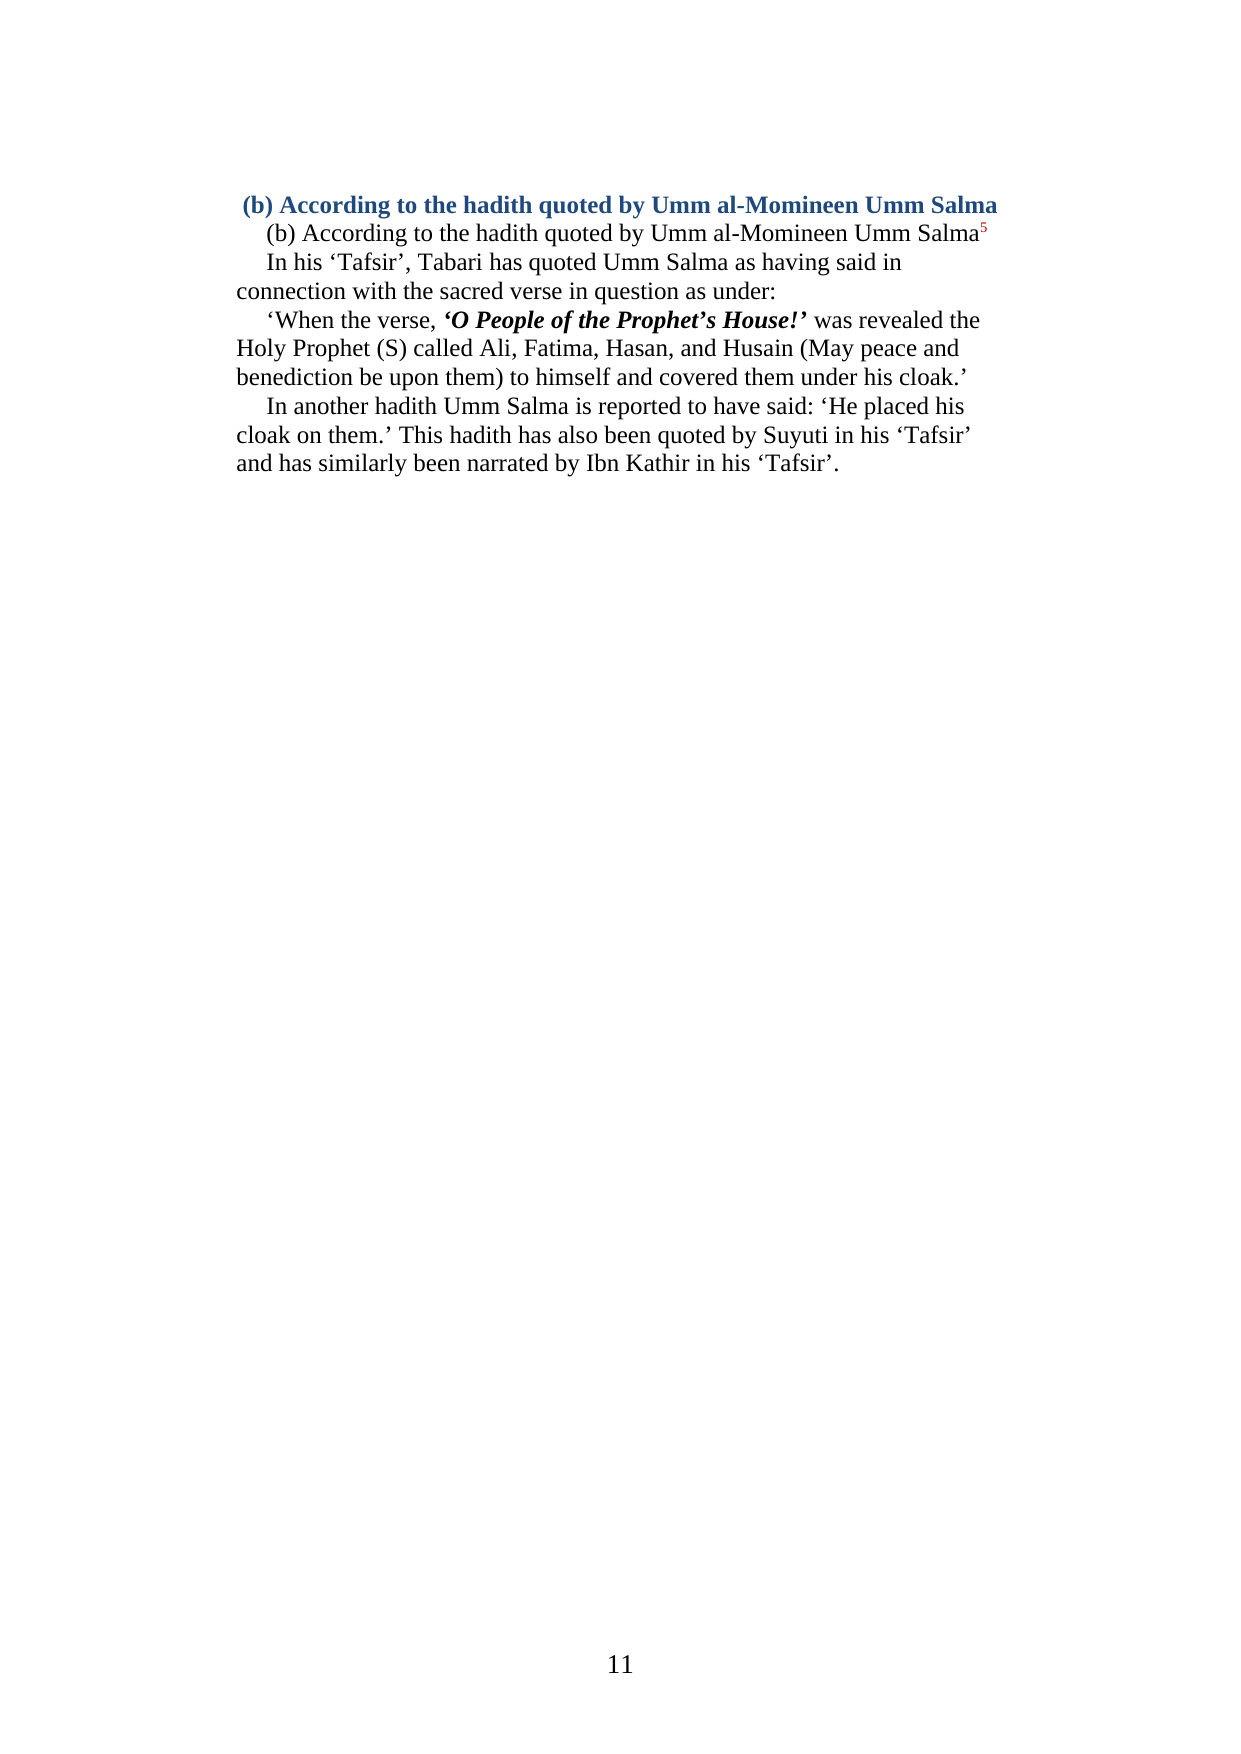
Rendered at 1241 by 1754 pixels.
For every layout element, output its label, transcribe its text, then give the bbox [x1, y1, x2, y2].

text In his ‘Tafsir’, Tabari has quoted Umm Salma as having said in connection with the sacred verse in question as under: [236, 247, 1004, 305]
text (b) According to the hadith quoted by Umm al-Momineen Umm Salma5 [236, 218, 1004, 247]
text In another hadith Umm Salma is reported to have said: ‘He placed his cloak on them.’ This hadith has also been quoted by Suyuti in his ‘Tafsir’ and has similarly been narrated by Ibn Kathir in his ‘Tafsir’. [236, 391, 1004, 477]
text ‘When the verse, ‘O People of the Prophet’s House!’ was revealed the Holy Prophet (S) called Ali, Fatima, Hasan, and Husain (May peace and benediction be upon them) to himself and covered them under his cloak.’ [236, 305, 1004, 391]
subtitle (b) According to the hadith quoted by Umm al-Momineen Umm Salma [236, 190, 1004, 218]
